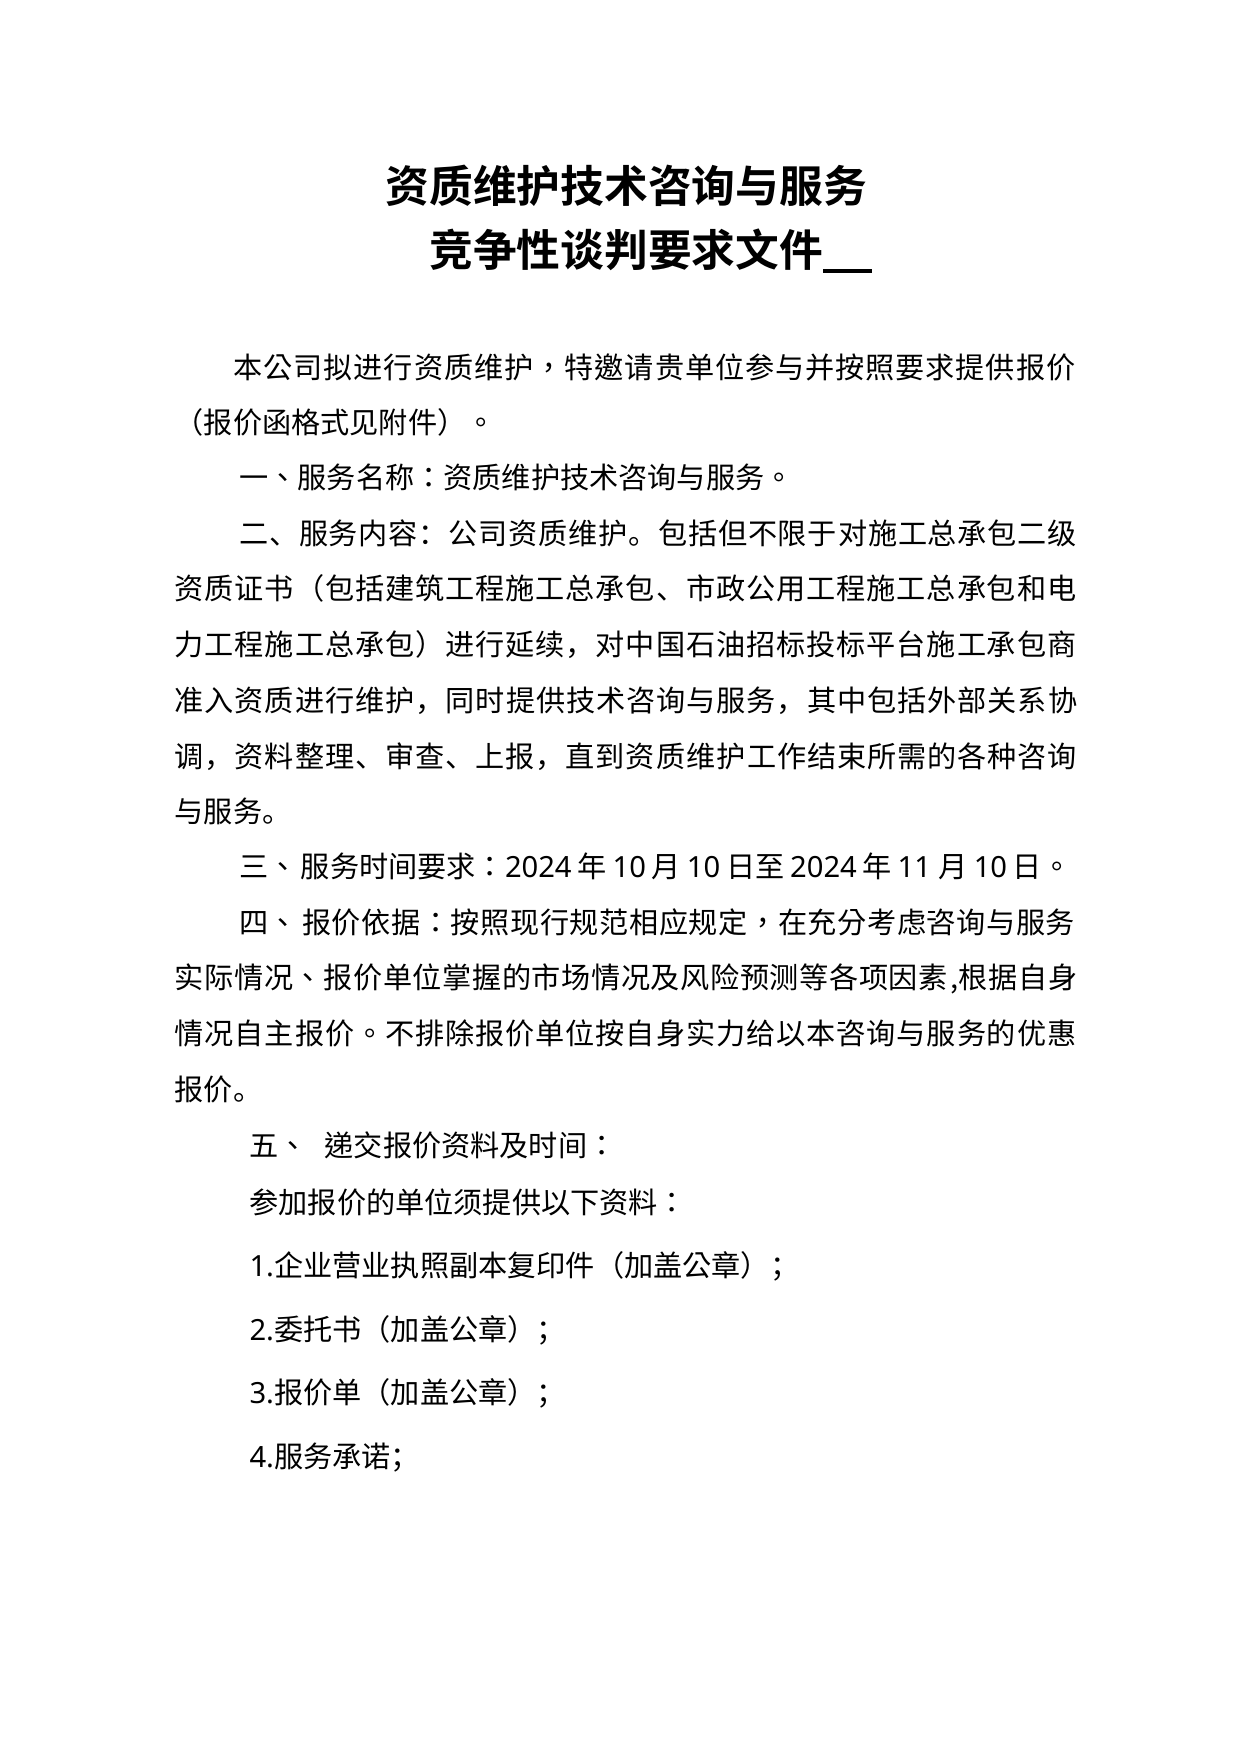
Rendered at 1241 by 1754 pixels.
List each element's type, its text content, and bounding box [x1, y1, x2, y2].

text 二、服务内容：公司资质维护。包括但不限于对施工总承包二级资质证书（包括建筑工程施工总承包、市政公用工程施工总承包和电力工程施工总承包）进行延续，对中国石油招标投标平台施工承包商准入资质进行维护，同时提供技术咨询与服务，其中包括外部关系协调，资料整理、审查、上报，直到资质维护工作结束所需的各种咨询与服务。 [174, 499, 1077, 834]
text 三、 服务时间要求：2024年10月10日至2024年11 月10日。 [174, 834, 1077, 889]
subtitle 资质维护技术咨询与服务 [174, 152, 1077, 215]
text 参加报价的单位须提供以下资料： [174, 1180, 1077, 1222]
list 3.报价单（加盖公章）； [174, 1370, 1077, 1412]
text 五、 递交报价资料及时间： [174, 1112, 1077, 1167]
text 本公司拟进行资质维护，特邀请贵单位参与并按照要求提供报价（报价函格式见附件）。 [174, 334, 1077, 444]
list 1.企业营业执照副本复印件（加盖公章）； [174, 1243, 1077, 1285]
text 四、 报价依据：按照现行规范相应规定，在充分考虑咨询与服务实际情况、报价单位掌握的市场情况及风险预测等各项因素,根据自身情况自主报价。不排除报价单位按自身实力给以本咨询与服务的优惠报价。 [174, 889, 1077, 1112]
subtitle 竞争性谈判要求文件 [174, 215, 1077, 279]
list 4.服务承诺； [174, 1433, 1077, 1476]
list 2.委托书（加盖公章）； [174, 1306, 1077, 1349]
list 一、服务名称：资质维护技术咨询与服务。 [239, 444, 1077, 499]
